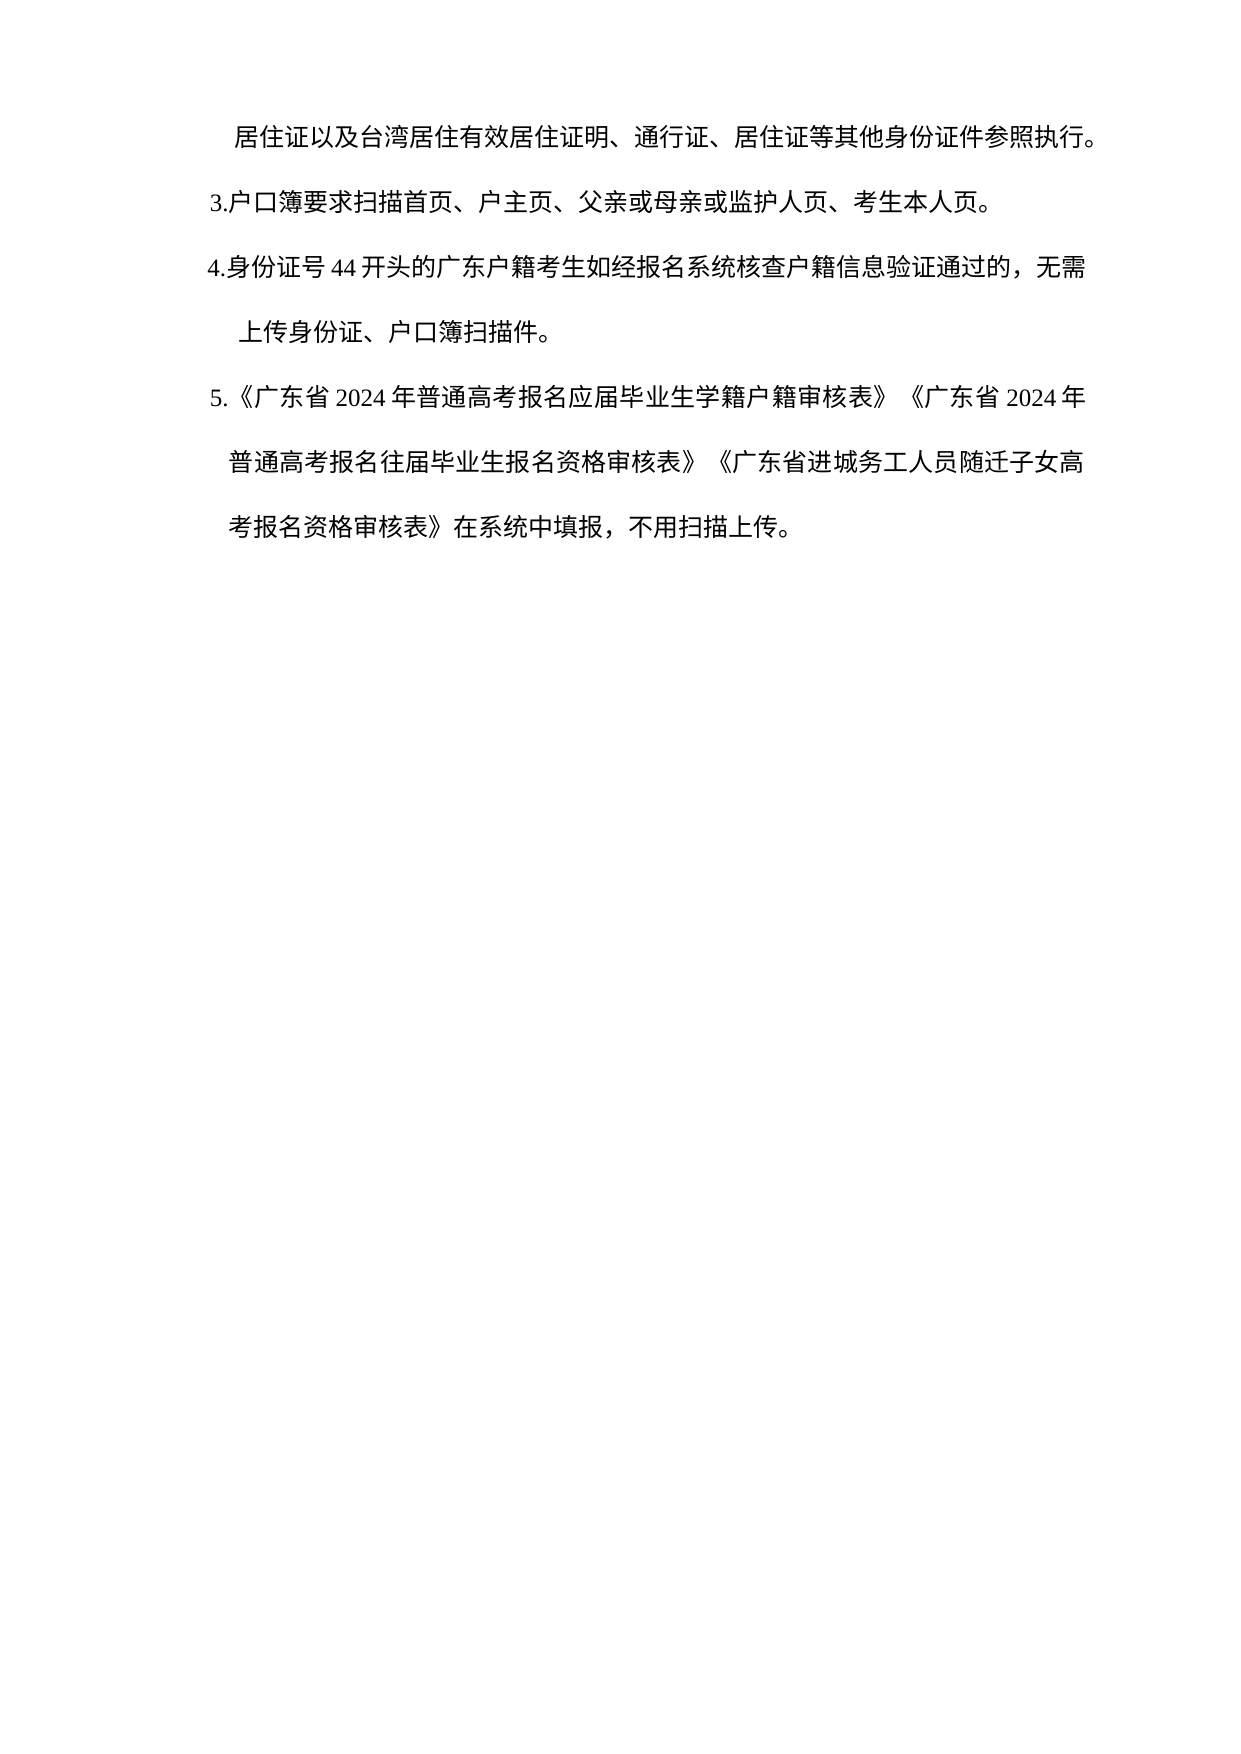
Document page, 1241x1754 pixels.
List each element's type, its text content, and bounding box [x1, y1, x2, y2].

text 4.身份证号44开头的广东户籍考生如经报名系统核查户籍信息验证通过的，无需上传身份证、户口簿扫描件。 [207, 233, 1087, 363]
text 5.《广东省2024年普通高考报名应届毕业生学籍户籍审核表》《广东省2024年普通高考报名往届毕业生报名资格审核表》《广东省进城务工人员随迁子女高考报名资格审核表》在系统中填报，不用扫描上传。 [209, 363, 1087, 558]
text 3.户口簿要求扫描首页、户主页、父亲或母亲或监护人页、考生本人页。 [165, 168, 1087, 233]
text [209, 103, 1087, 168]
